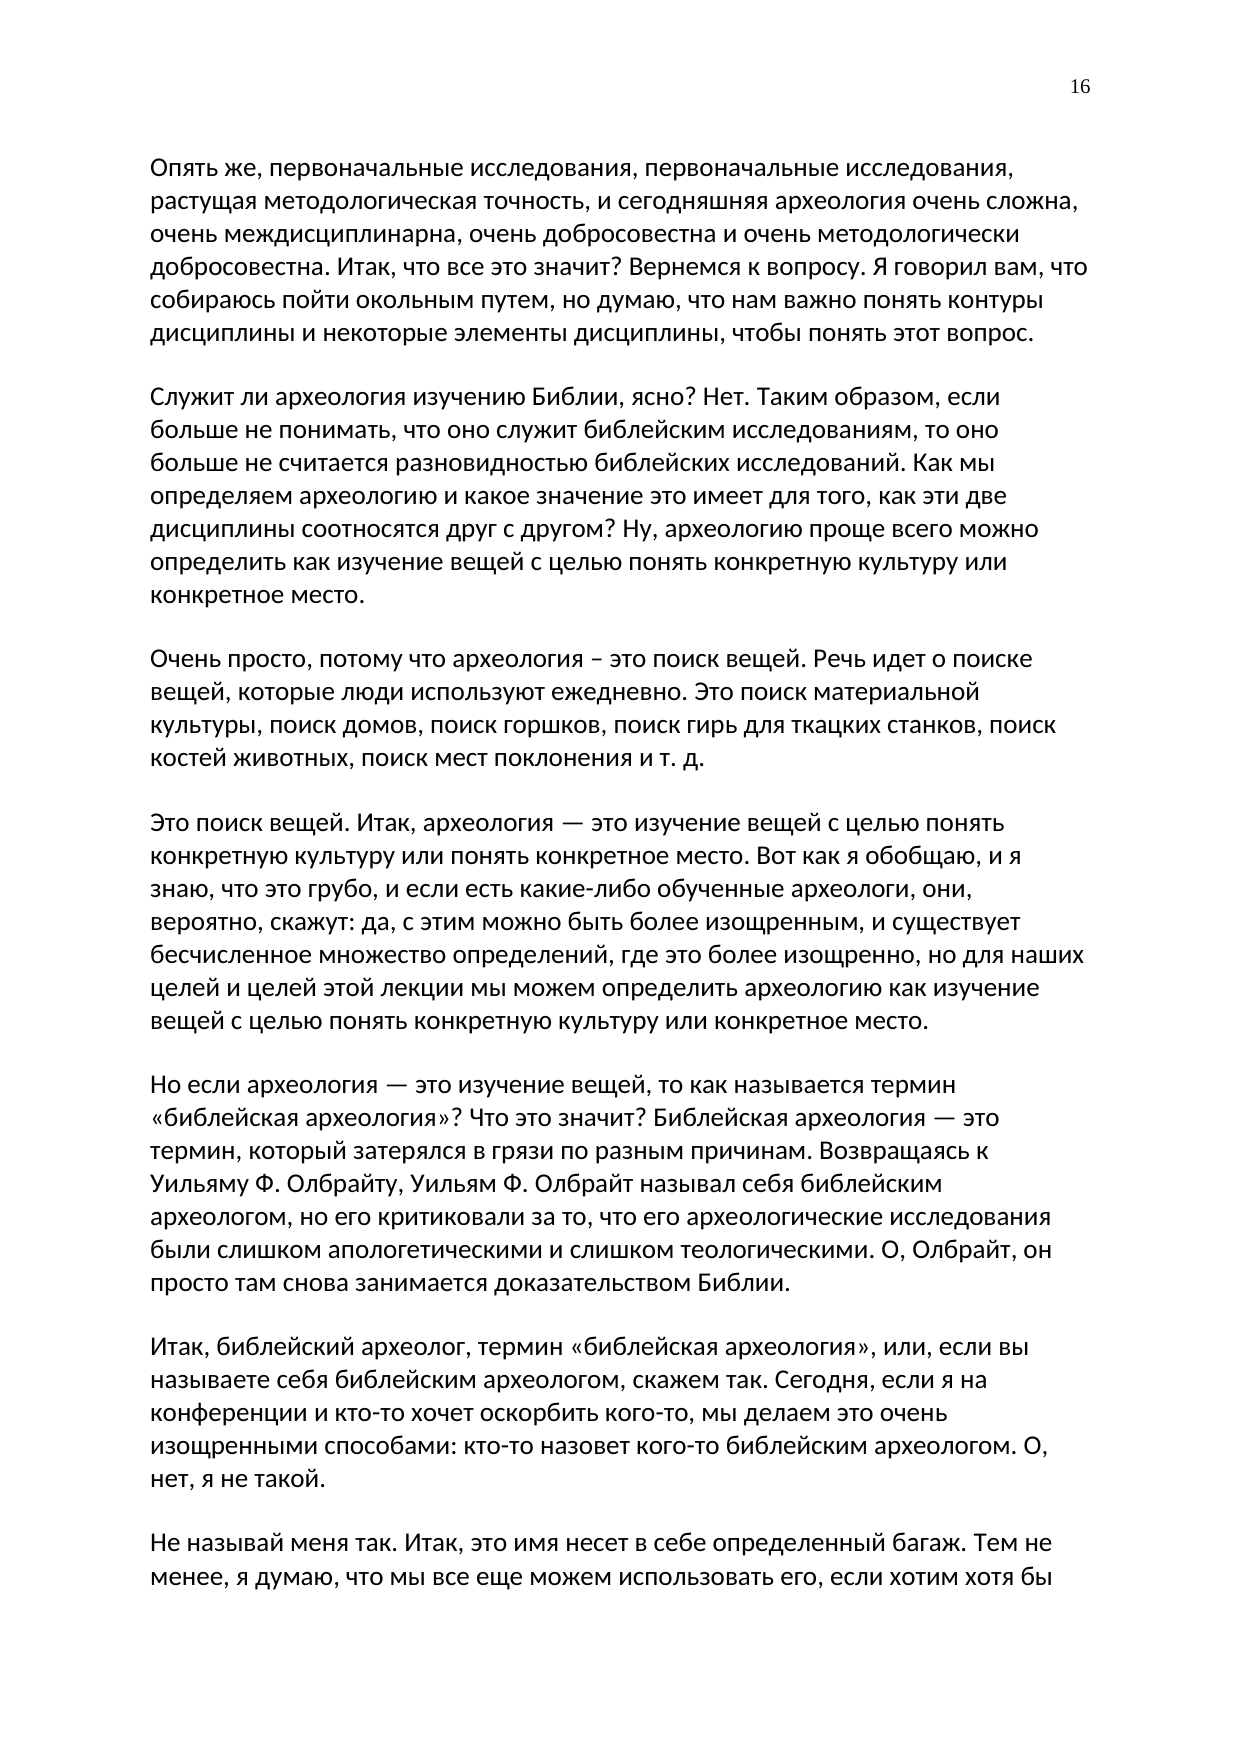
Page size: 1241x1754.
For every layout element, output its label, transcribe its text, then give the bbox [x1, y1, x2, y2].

text Опять же, первоначальные исследования, первоначальные исследования, растущая методологическая точность, и сегодняшняя археология очень сложна, очень междисциплинарна, очень добросовестна и очень методологически добросовестна. Итак, что все это значит? Вернемся к вопросу. Я говорил вам, что собираюсь пойти окольным путем, но думаю, что нам важно понять контуры дисциплины и некоторые элементы дисциплины, чтобы понять этот вопрос. [150, 150, 1090, 348]
text Итак, библейский археолог, термин «библейская археология», или, если вы называете себя библейским археологом, скажем так. Сегодня, если я на конференции и кто-то хочет оскорбить кого-то, мы делаем это очень изощренными способами: кто-то назовет кого-то библейским археологом. О, нет, я не такой. [150, 1329, 1090, 1494]
text Но если археология — это изучение вещей, то как называется термин «библейская археология»? Что это значит? Библейская археология — это термин, который затерялся в грязи по разным причинам. Возвращаясь к Уильяму Ф. Олбрайту, Уильям Ф. Олбрайт называл себя библейским археологом, но его критиковали за то, что его археологические исследования были слишком апологетическими и слишком теологическими. О, Олбрайт, он просто там снова занимается доказательством Библии. [150, 1067, 1090, 1298]
text Служит ли археология изучению Библии, ясно? Нет. Таким образом, если больше не понимать, что оно служит библейским исследованиям, то оно больше не считается разновидностью библейских исследований. Как мы определяем археологию и какое значение это имеет для того, как эти две дисциплины соотносятся друг с другом? Ну, археологию проще всего можно определить как изучение вещей с целью понять конкретную культуру или конкретное место. [150, 379, 1090, 610]
text Это поиск вещей. Итак, археология — это изучение вещей с целью понять конкретную культуру или понять конкретное место. Вот как я обобщаю, и я знаю, что это грубо, и если есть какие-либо обученные археологи, они, вероятно, скажут: да, с этим можно быть более изощренным, и существует бесчисленное множество определений, где это более изощренно, но для наших целей и целей этой лекции мы можем определить археологию как изучение вещей с целью понять конкретную культуру или конкретное место. [150, 805, 1090, 1036]
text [150, 1526, 1090, 1592]
text Очень просто, потому что археология – это поиск вещей. Речь идет о поиске вещей, которые люди используют ежедневно. Это поиск материальной культуры, поиск домов, поиск горшков, поиск гирь для ткацких станков, поиск костей животных, поиск мест поклонения и т. д. [150, 642, 1090, 774]
